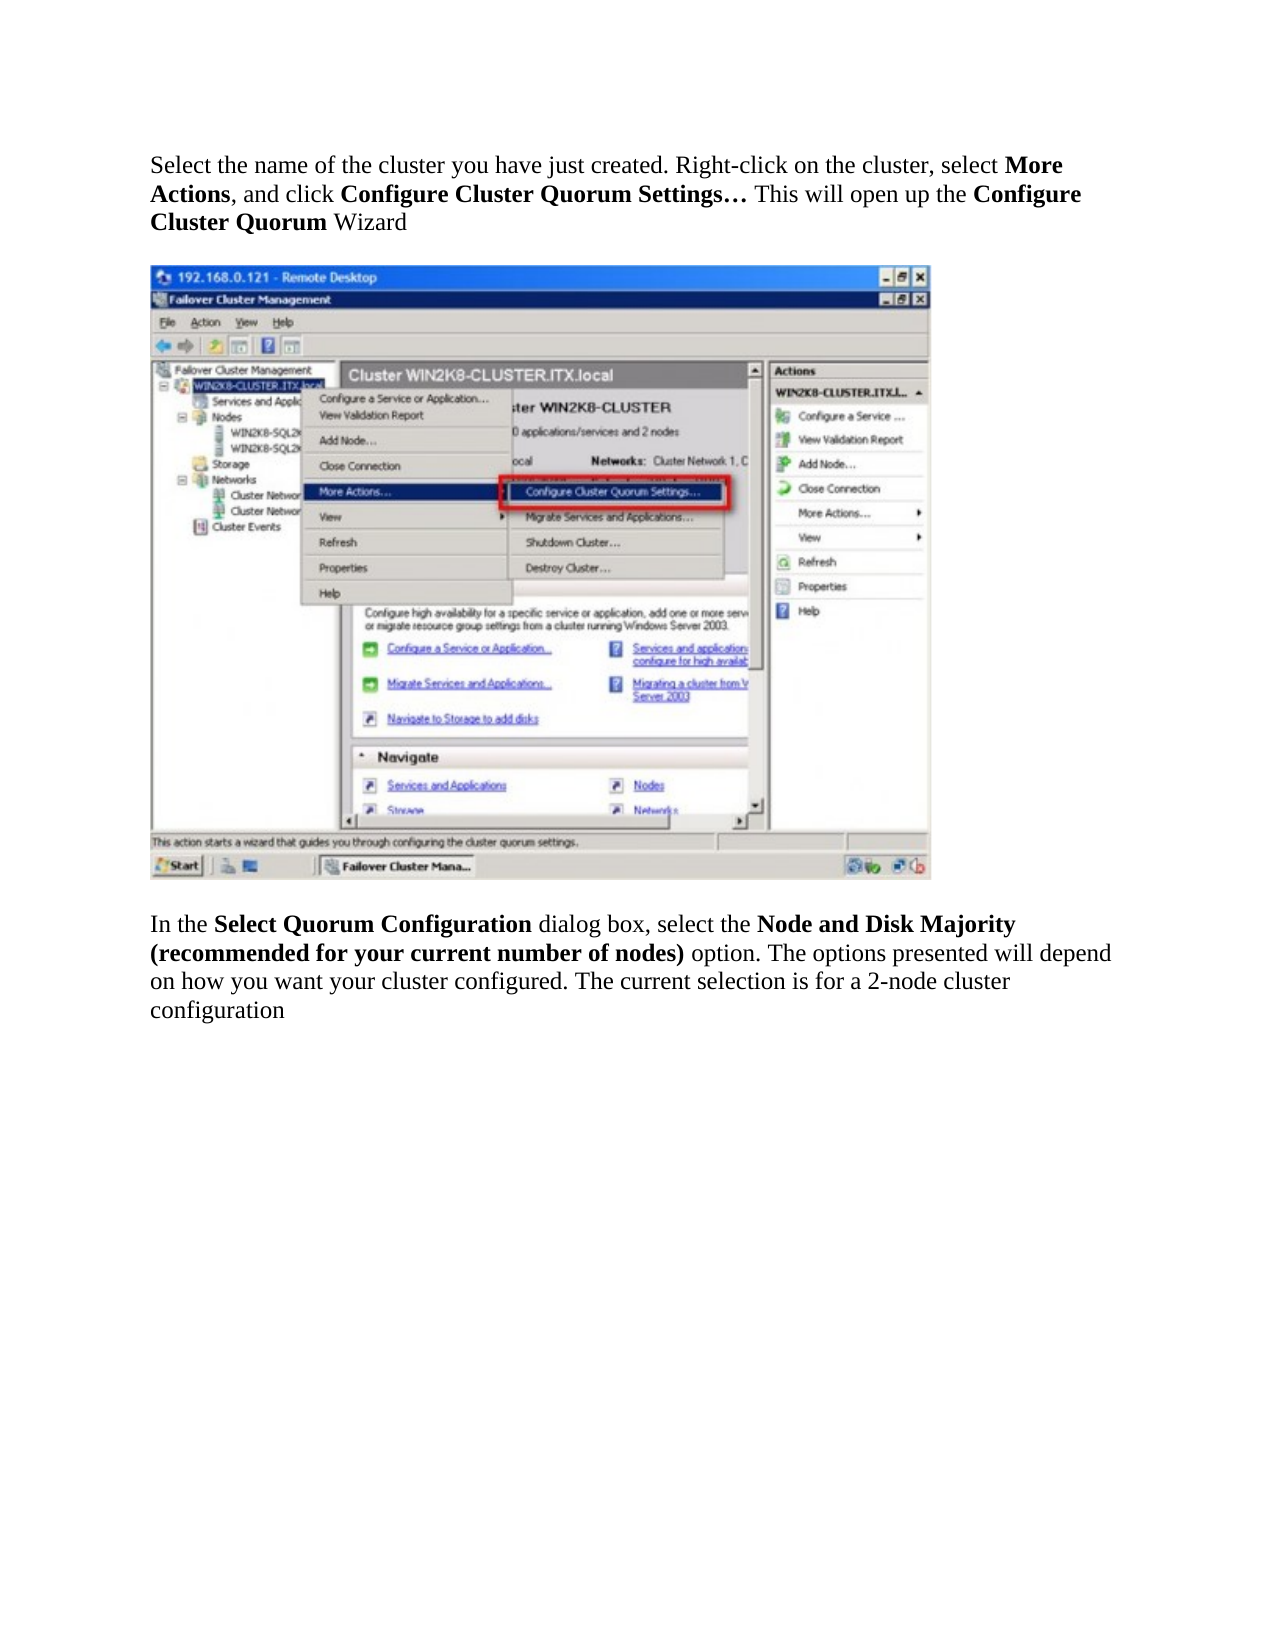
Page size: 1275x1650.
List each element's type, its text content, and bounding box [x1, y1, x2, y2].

text In the Select Quorum Configuration dialog box, select the Node and Disk Majority (recommended for your current number of nodes) option. The options presented will depend on how you want your cluster configured. The current selection is for a 2-node cluster configuration [150, 909, 1125, 1024]
text Select the name of the cluster you have just created. Right-click on the cluster, select More Actions, and click Configure Cluster Quorum Settings… This will open up the Configure Cluster Quorum Wizard [150, 150, 1125, 236]
picture [150, 265, 932, 880]
